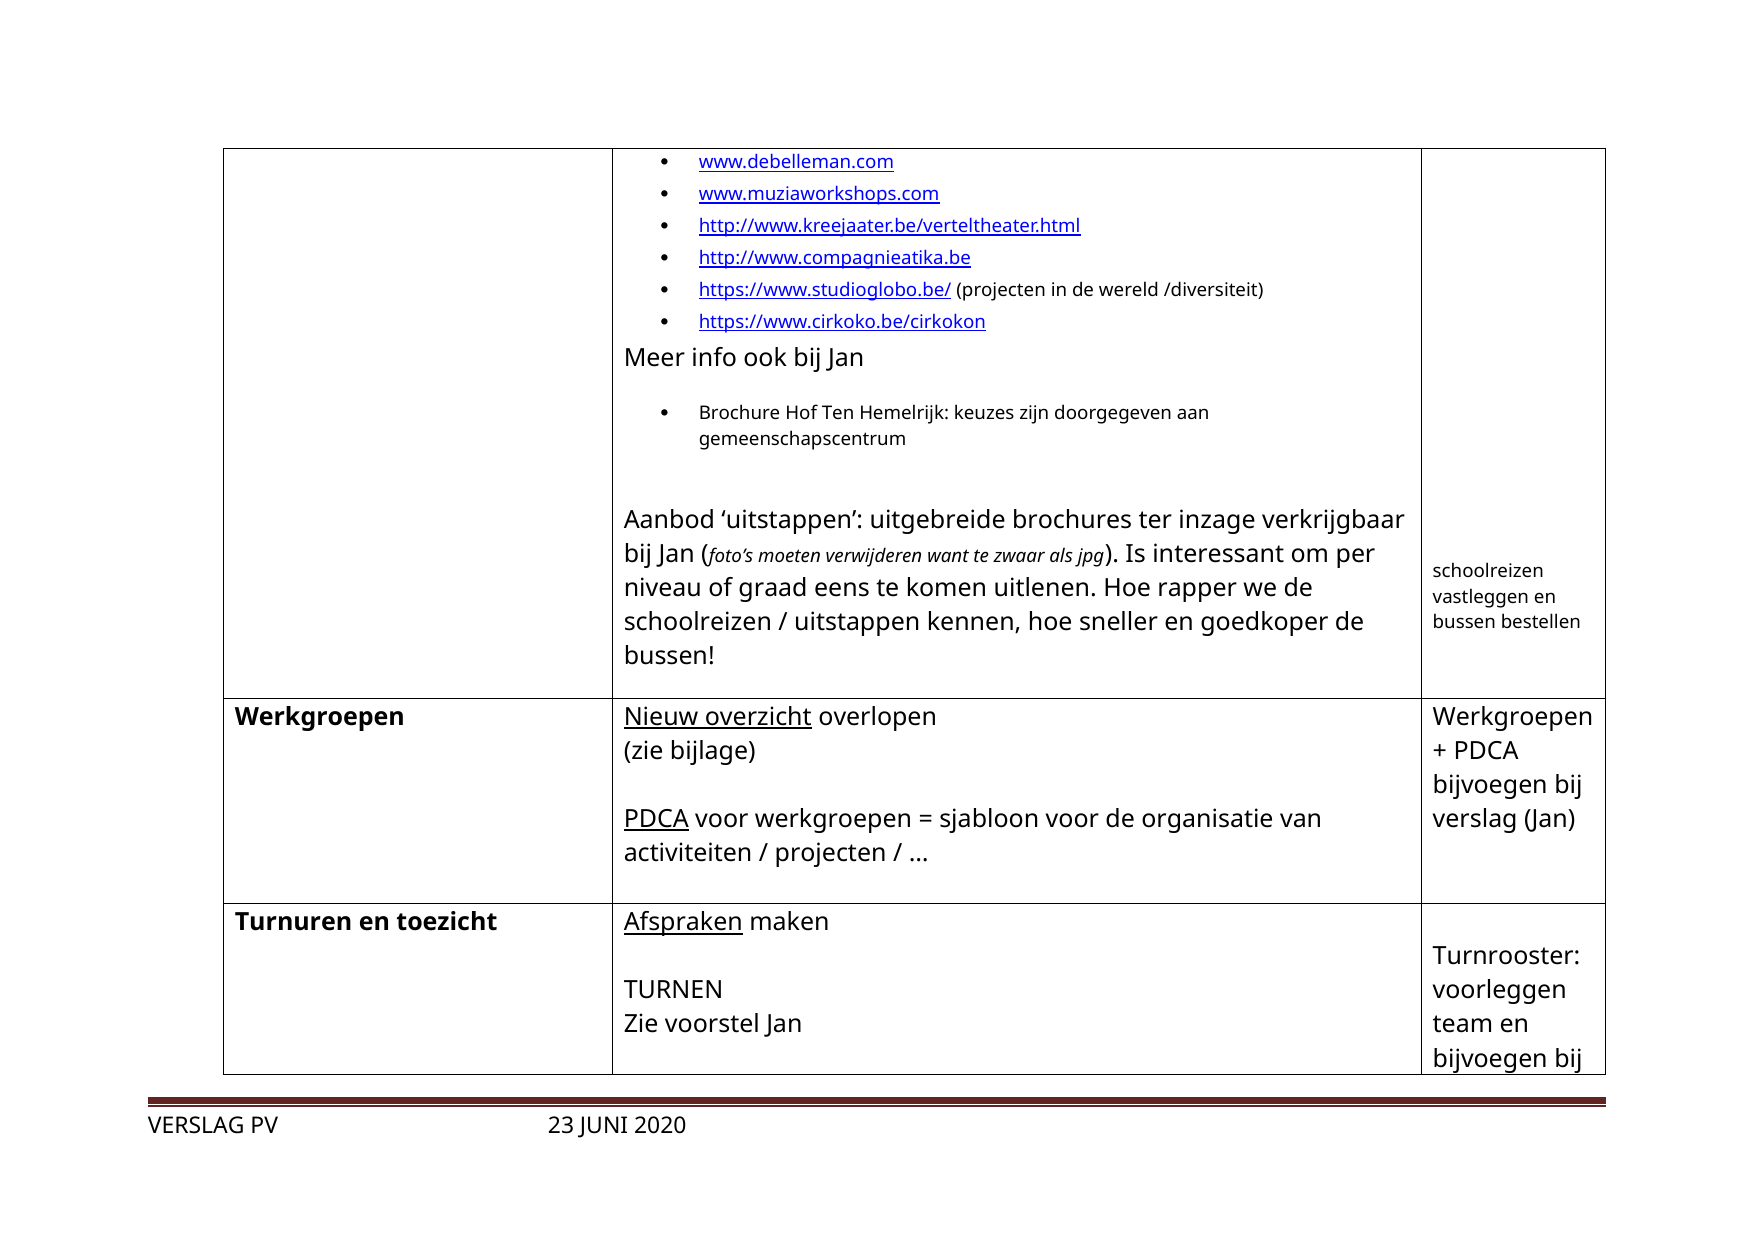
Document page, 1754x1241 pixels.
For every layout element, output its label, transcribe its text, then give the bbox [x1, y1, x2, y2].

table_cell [613, 149, 1421, 697]
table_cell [1422, 149, 1605, 697]
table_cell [224, 149, 612, 697]
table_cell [224, 904, 612, 1074]
table_cell Nieuw overzicht overlopen (zie bijlage) PDCA voor werkgroepen = sjabloon voor de organisatie van activiteiten / projecten / … [613, 699, 1421, 903]
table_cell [613, 904, 1421, 1074]
table_cell Werkgroepen [224, 699, 612, 903]
table_cell Werkgroepen + PDCA bijvoegen bij verslag (Jan) [1422, 699, 1605, 903]
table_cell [1422, 904, 1605, 1074]
